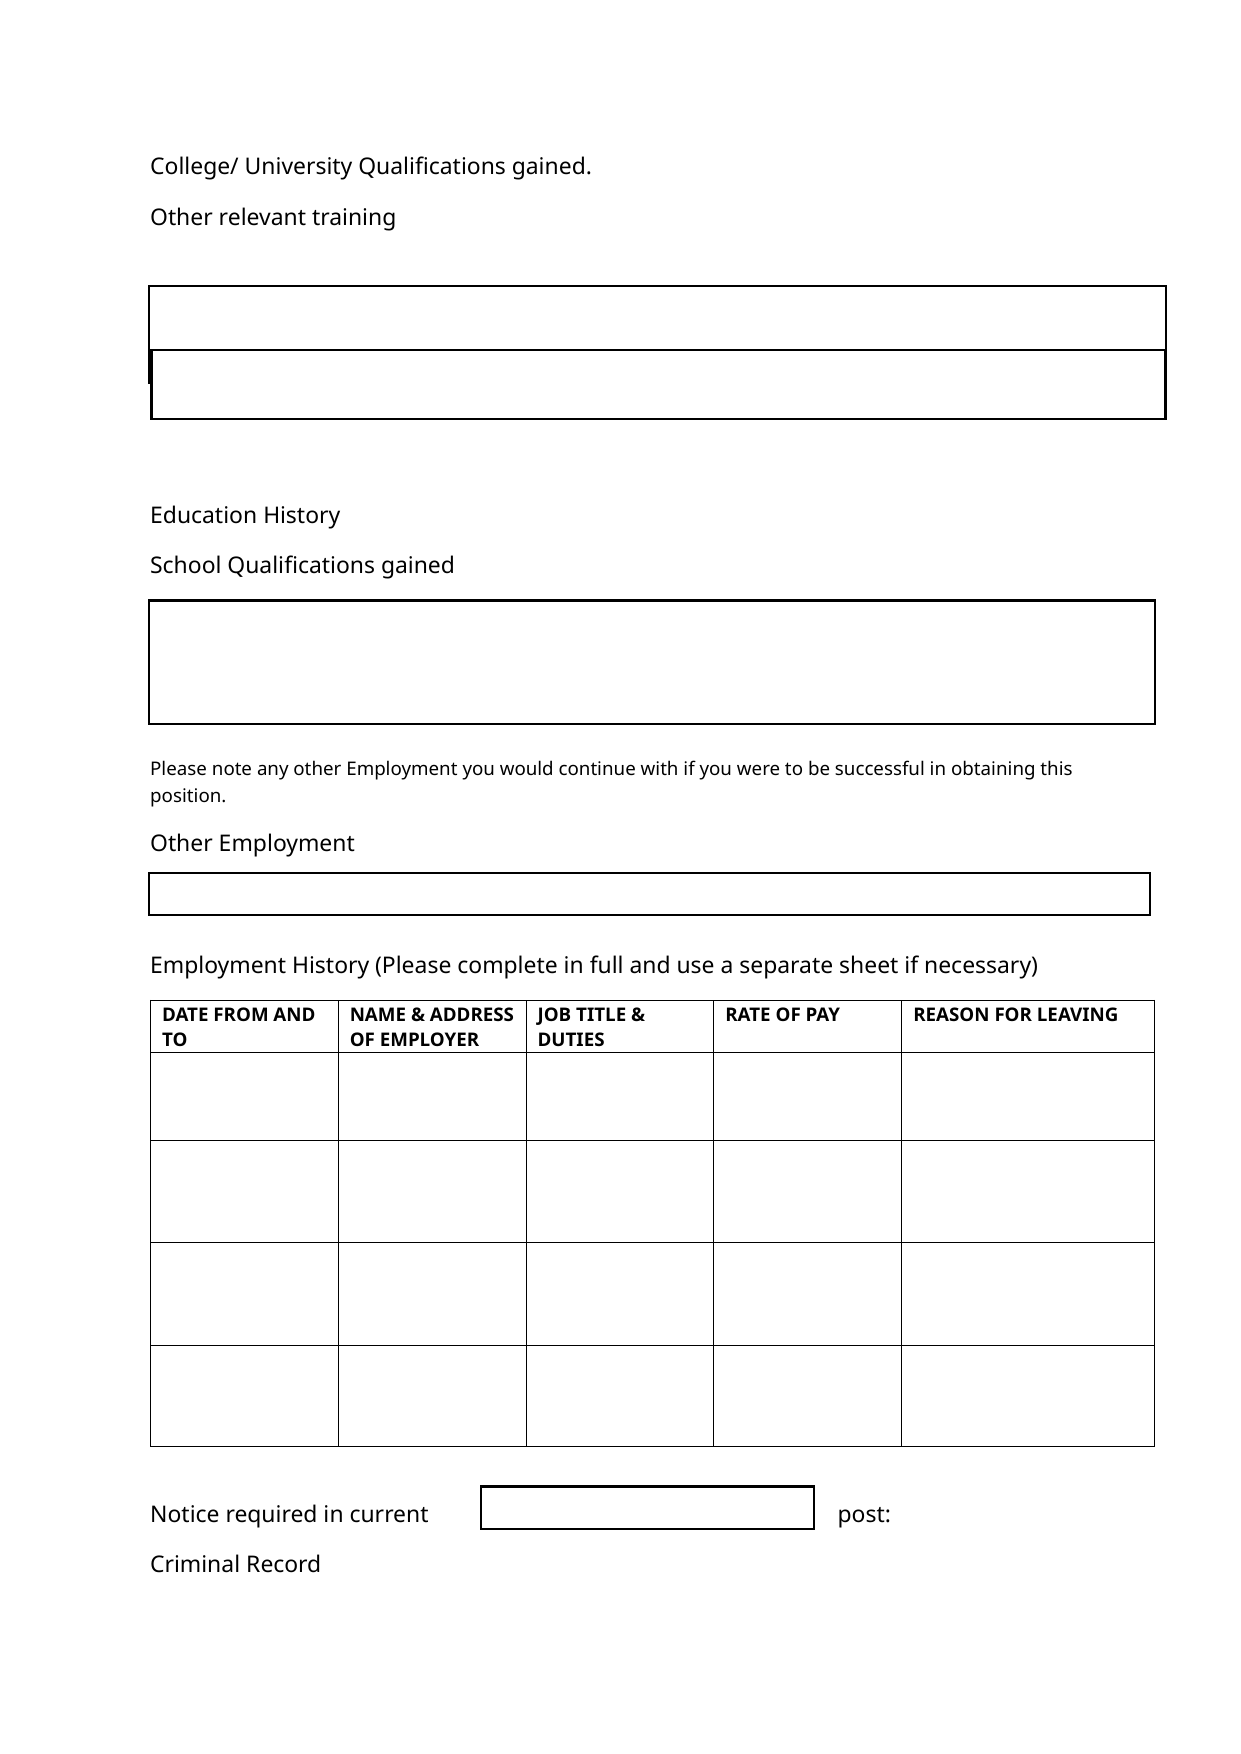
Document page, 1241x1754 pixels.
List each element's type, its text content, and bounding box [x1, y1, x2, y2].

table_header JOB TITLE & DUTIES [527, 1001, 713, 1052]
text Notice required in current post: [150, 1497, 480, 1529]
text Notice required in current post: [815, 1497, 1090, 1529]
table_cell [339, 1346, 526, 1446]
table_cell [527, 1141, 713, 1242]
text Employment History (Please complete in full and use a separate sheet if necessary) [150, 916, 1090, 981]
text School Qualifications gained [150, 549, 1090, 581]
table_cell [714, 1346, 901, 1446]
table_cell [714, 1141, 901, 1242]
table_cell [714, 1243, 901, 1345]
table_cell [902, 1346, 1154, 1446]
table_header RATE OF PAY [714, 1001, 901, 1052]
table_header REASON FOR LEAVING [902, 1001, 1154, 1052]
table_cell [527, 1243, 713, 1345]
text Criminal Record [150, 1548, 1090, 1579]
table_cell [714, 1053, 901, 1140]
table_cell [902, 1243, 1154, 1345]
table_cell [151, 1346, 338, 1446]
text Education History [150, 499, 1090, 530]
table_cell [151, 1141, 338, 1242]
table_cell [339, 1141, 526, 1242]
text Please note any other Employment you would continue with if you were to be successful in obtaining this position. [150, 725, 1090, 808]
table_cell [527, 1346, 713, 1446]
text Other Employment [150, 827, 1090, 858]
text Other relevant training [150, 200, 1090, 232]
table_cell [902, 1141, 1154, 1242]
table_cell [339, 1053, 526, 1140]
table_header NAME & ADDRESS OF EMPLOYER [339, 1001, 526, 1052]
table_cell [151, 1243, 338, 1345]
table_cell [527, 1053, 713, 1140]
table_cell [339, 1243, 526, 1345]
table_header DATE FROM AND TO [151, 1001, 338, 1052]
table_cell [902, 1053, 1154, 1140]
table_cell [151, 1053, 338, 1140]
text College/ University Qualifications gained. [150, 150, 1090, 181]
